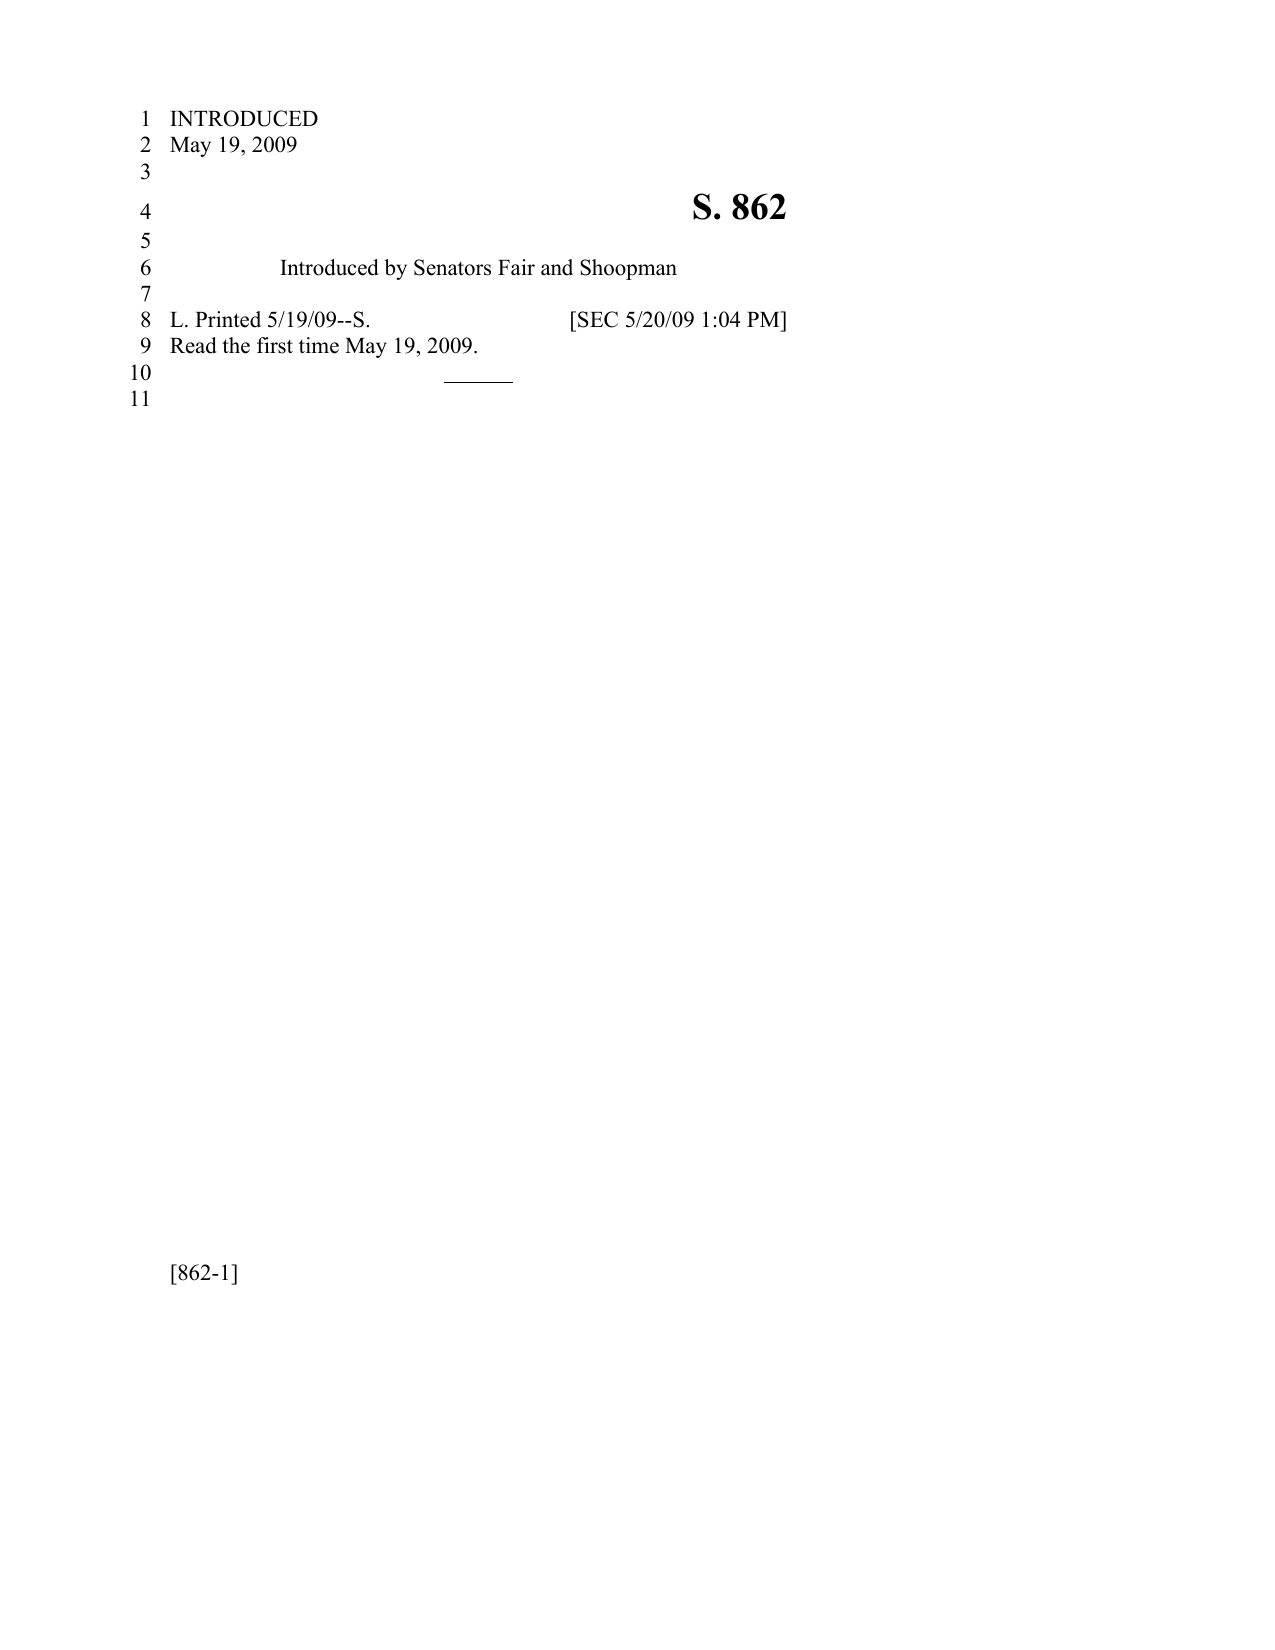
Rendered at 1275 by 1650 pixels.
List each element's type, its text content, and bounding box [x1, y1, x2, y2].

text S. 862 [169, 184, 787, 227]
text INTRODUCED [169, 105, 787, 131]
text Read the first time May 19, 2009. [169, 333, 787, 359]
text May 19, 2009 [169, 131, 787, 158]
text Introduced by Senators Fair and Shoopman [169, 253, 787, 280]
text L. Printed 5/19/09--S. [SEC 5/20/09 1:04 PM] [169, 306, 787, 333]
